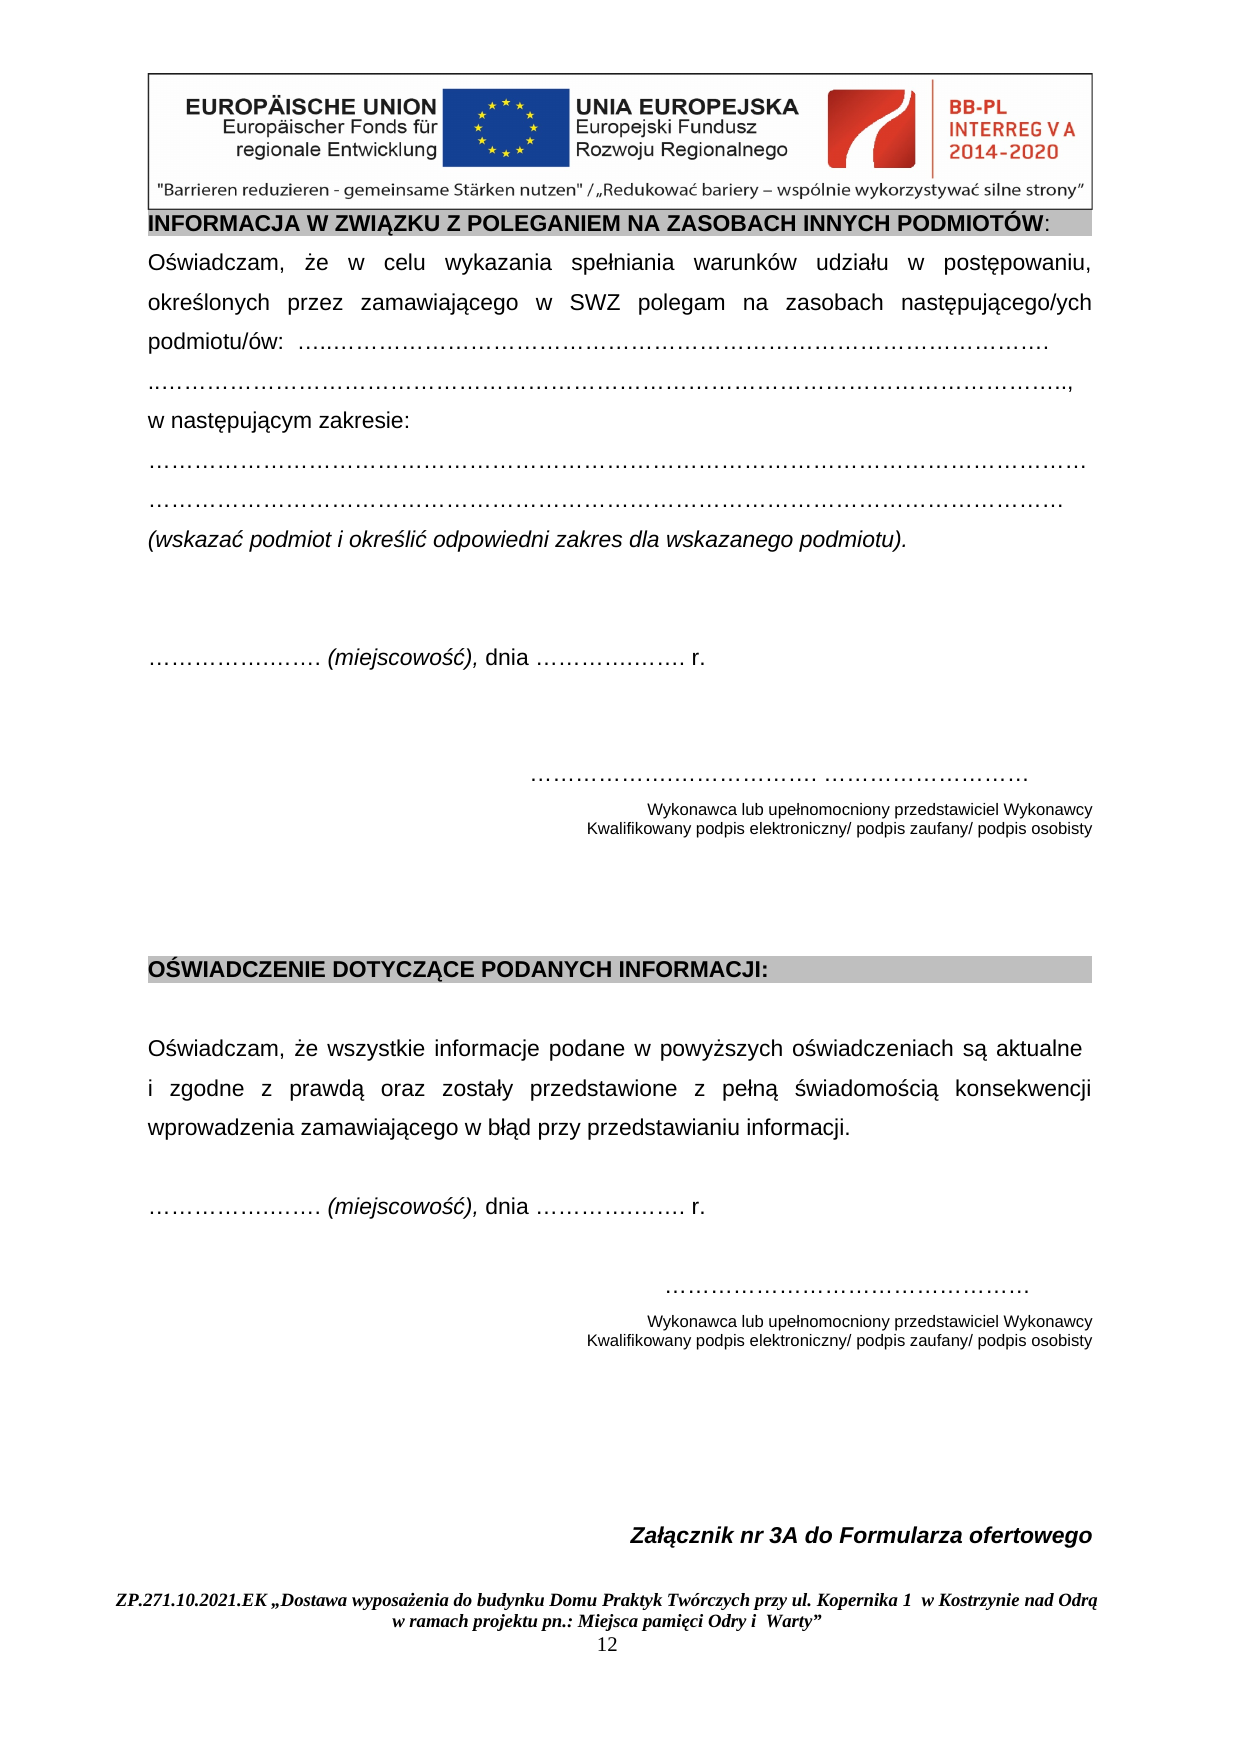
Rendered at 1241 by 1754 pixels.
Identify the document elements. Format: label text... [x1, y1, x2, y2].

picture [147, 73, 1093, 210]
text Oświadczam, że wszystkie informacje podane w powyższych oświadczeniach są aktualne i zgodne z prawdą oraz zostały przedstawione z pełną świadomością konsekwencji wprowadzenia zamawiającego w błąd przy przedstawianiu informacji. [148, 1035, 1092, 1141]
text …………….……. (miejscowość), dnia ………….……. r. [148, 644, 1092, 670]
text ..……………………………………………………………………………………………………….., w następującym zakresie: [148, 368, 1092, 433]
text ………………………………………… [148, 1272, 1092, 1298]
text Oświadczam, że w celu wykazania spełniania warunków udziału w postępowaniu, określonych przez zamawiającego w SWZ polegam na zasobach następującego/ych podmiotu/ów: …..…………………………………………………………………………………. [148, 249, 1092, 354]
text …………….……. (miejscowość), dnia ………….……. r. [148, 1193, 1092, 1219]
text Wykonawca lub upełnomocniony przedstawiciel Wykonawcy Kwalifikowany podpis elektroniczny/ podpis zaufany/ podpis osobisty [516, 799, 1092, 838]
text ……………….………………. ……………………… [516, 723, 1092, 786]
text …………………………………………………………………………………………………………… [148, 447, 1092, 473]
text Wykonawca lub upełnomocniony przedstawiciel Wykonawcy Kwalifikowany podpis elektroniczny/ podpis zaufany/ podpis osobisty [516, 1312, 1092, 1350]
text Załącznik nr 3A do Formularza ofertowego [148, 1522, 1092, 1549]
text ………………………………………………………………………………………………………… (wskazać podmiot i określić odpowiedni zakres dla wskazanego podmiotu). [148, 486, 1092, 552]
text OŚWIADCZENIE DOTYCZĄCE PODANYCH INFORMACJI: [148, 956, 1092, 983]
text INFORMACJA W ZWIĄZKU Z POLEGANIEM NA ZASOBACH INNYCH PODMIOTÓW: [148, 210, 1092, 236]
